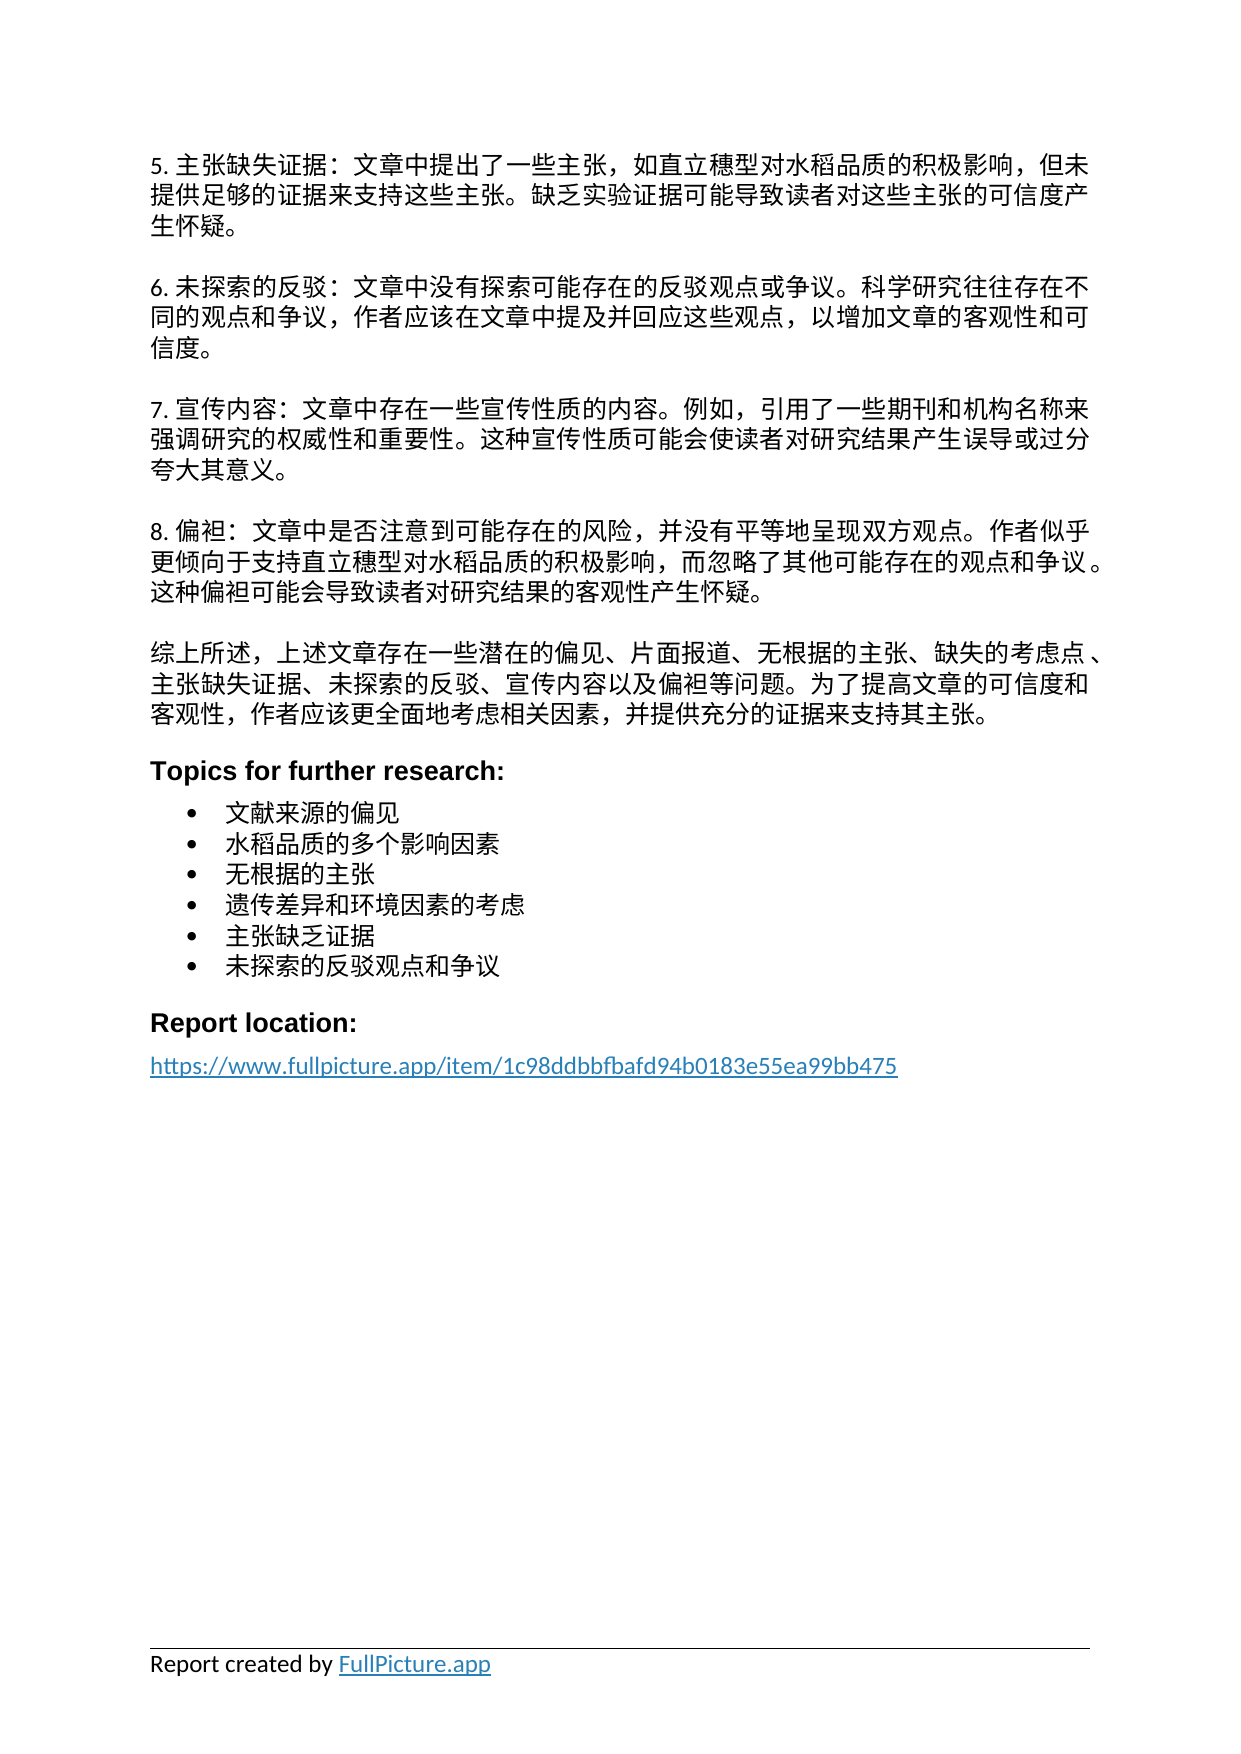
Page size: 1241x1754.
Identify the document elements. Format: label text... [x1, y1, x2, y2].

text https://www.fullpicture.app/item/1c98ddbbfbafd94b0183e55ea99bb475 [150, 1051, 1090, 1081]
list 遗传差异和环境因素的考虑 [187, 890, 1090, 921]
subtitle Report location: [150, 1007, 1090, 1038]
text 8. 偏袒：文章中是否注意到可能存在的风险，并没有平等地呈现双方观点。作者似乎更倾向于支持直立穗型对水稻品质的积极影响，而忽略了其他可能存在的观点和争议。这种偏袒可能会导致读者对研究结果的客观性产生怀疑。 [150, 516, 1090, 608]
list 文献来源的偏见 [187, 799, 1090, 829]
subtitle Topics for further research: [150, 755, 1090, 786]
list 主张缺乏证据 [187, 921, 1090, 951]
text 7. 宣传内容：文章中存在一些宣传性质的内容。例如，引用了一些期刊和机构名称来强调研究的权威性和重要性。这种宣传性质可能会使读者对研究结果产生误导或过分夸大其意义。 [150, 394, 1090, 486]
list 未探索的反驳观点和争议 [187, 951, 1090, 982]
list 无根据的主张 [187, 860, 1090, 890]
text 综上所述，上述文章存在一些潜在的偏见、片面报道、无根据的主张、缺失的考虑点、主张缺失证据、未探索的反驳、宣传内容以及偏袒等问题。为了提高文章的可信度和客观性，作者应该更全面地考虑相关因素，并提供充分的证据来支持其主张。 [150, 638, 1090, 730]
list 水稻品质的多个影响因素 [187, 829, 1090, 860]
text 5. 主张缺失证据：文章中提出了一些主张，如直立穗型对水稻品质的积极影响，但未提供足够的证据来支持这些主张。缺乏实验证据可能导致读者对这些主张的可信度产生怀疑。 [150, 150, 1090, 242]
text 6. 未探索的反驳：文章中没有探索可能存在的反驳观点或争议。科学研究往往存在不同的观点和争议，作者应该在文章中提及并回应这些观点，以增加文章的客观性和可信度。 [150, 272, 1090, 364]
